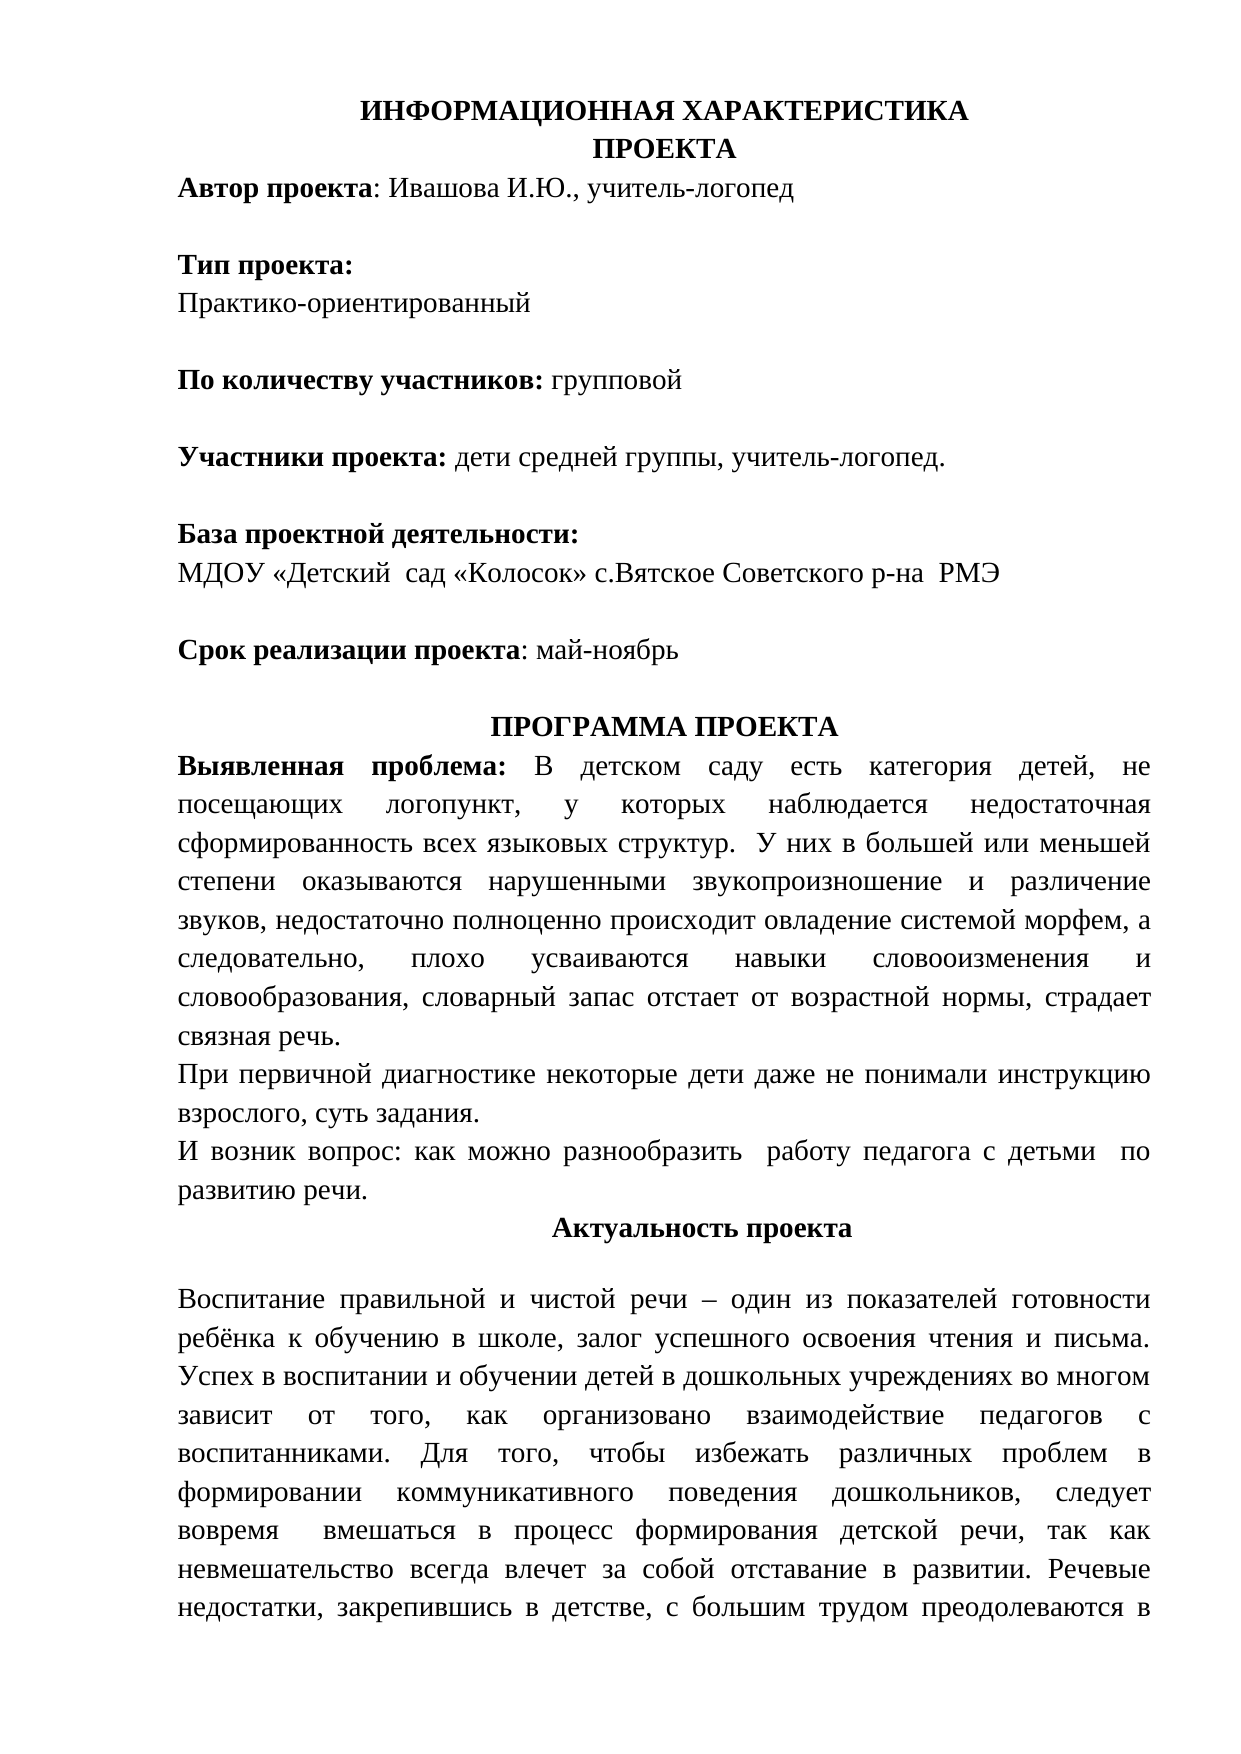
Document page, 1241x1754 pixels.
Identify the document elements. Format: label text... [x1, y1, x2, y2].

text База проектной деятельности: [177, 517, 1152, 550]
text МДОУ «Детский сад «Колосок» с.Вятское Советского р-на РМЭ [177, 555, 1152, 589]
text Тип проекта: [177, 247, 1152, 280]
text ПРОГРАММА ПРОЕКТА [177, 709, 1152, 743]
text ПРОЕКТА [177, 131, 1152, 165]
list Актуальность проекта [252, 1210, 1152, 1244]
text По количеству участников: групповой [177, 362, 1152, 396]
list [177, 1281, 1152, 1623]
text Практико-ориентированный [177, 285, 1152, 319]
text Выявленная проблема: В детском саду есть категория детей, не посещающих логопункт, у которых наблюдается недостаточная сформированность всех языковых структур. У них в большей или меньшей степени оказываются нарушенными звукопроизношение и различение звуков, недостаточно полноценно происходит овладение системой морфем, а следовательно, плохо усваиваются навыки словооизменения и словообразования, словарный запас отстает от возрастной нормы, страдает связная речь. [177, 748, 1152, 1051]
text При первичной диагностике некоторые дети даже не понимали инструкцию взрослого, суть задания. [177, 1056, 1152, 1128]
text Автор проекта: Ивашова И.Ю., учитель-логопед [177, 170, 1152, 203]
text Срок реализации проекта: май-ноябрь [177, 632, 1152, 666]
text ИНФОРМАЦИОННАЯ ХАРАКТЕРИСТИКА [177, 93, 1152, 126]
text Участники проекта: дети средней группы, учитель-логопед. [177, 439, 1152, 473]
text И возник вопрос: как можно разнообразить работу педагога с детьми по развитию речи. [177, 1133, 1152, 1205]
